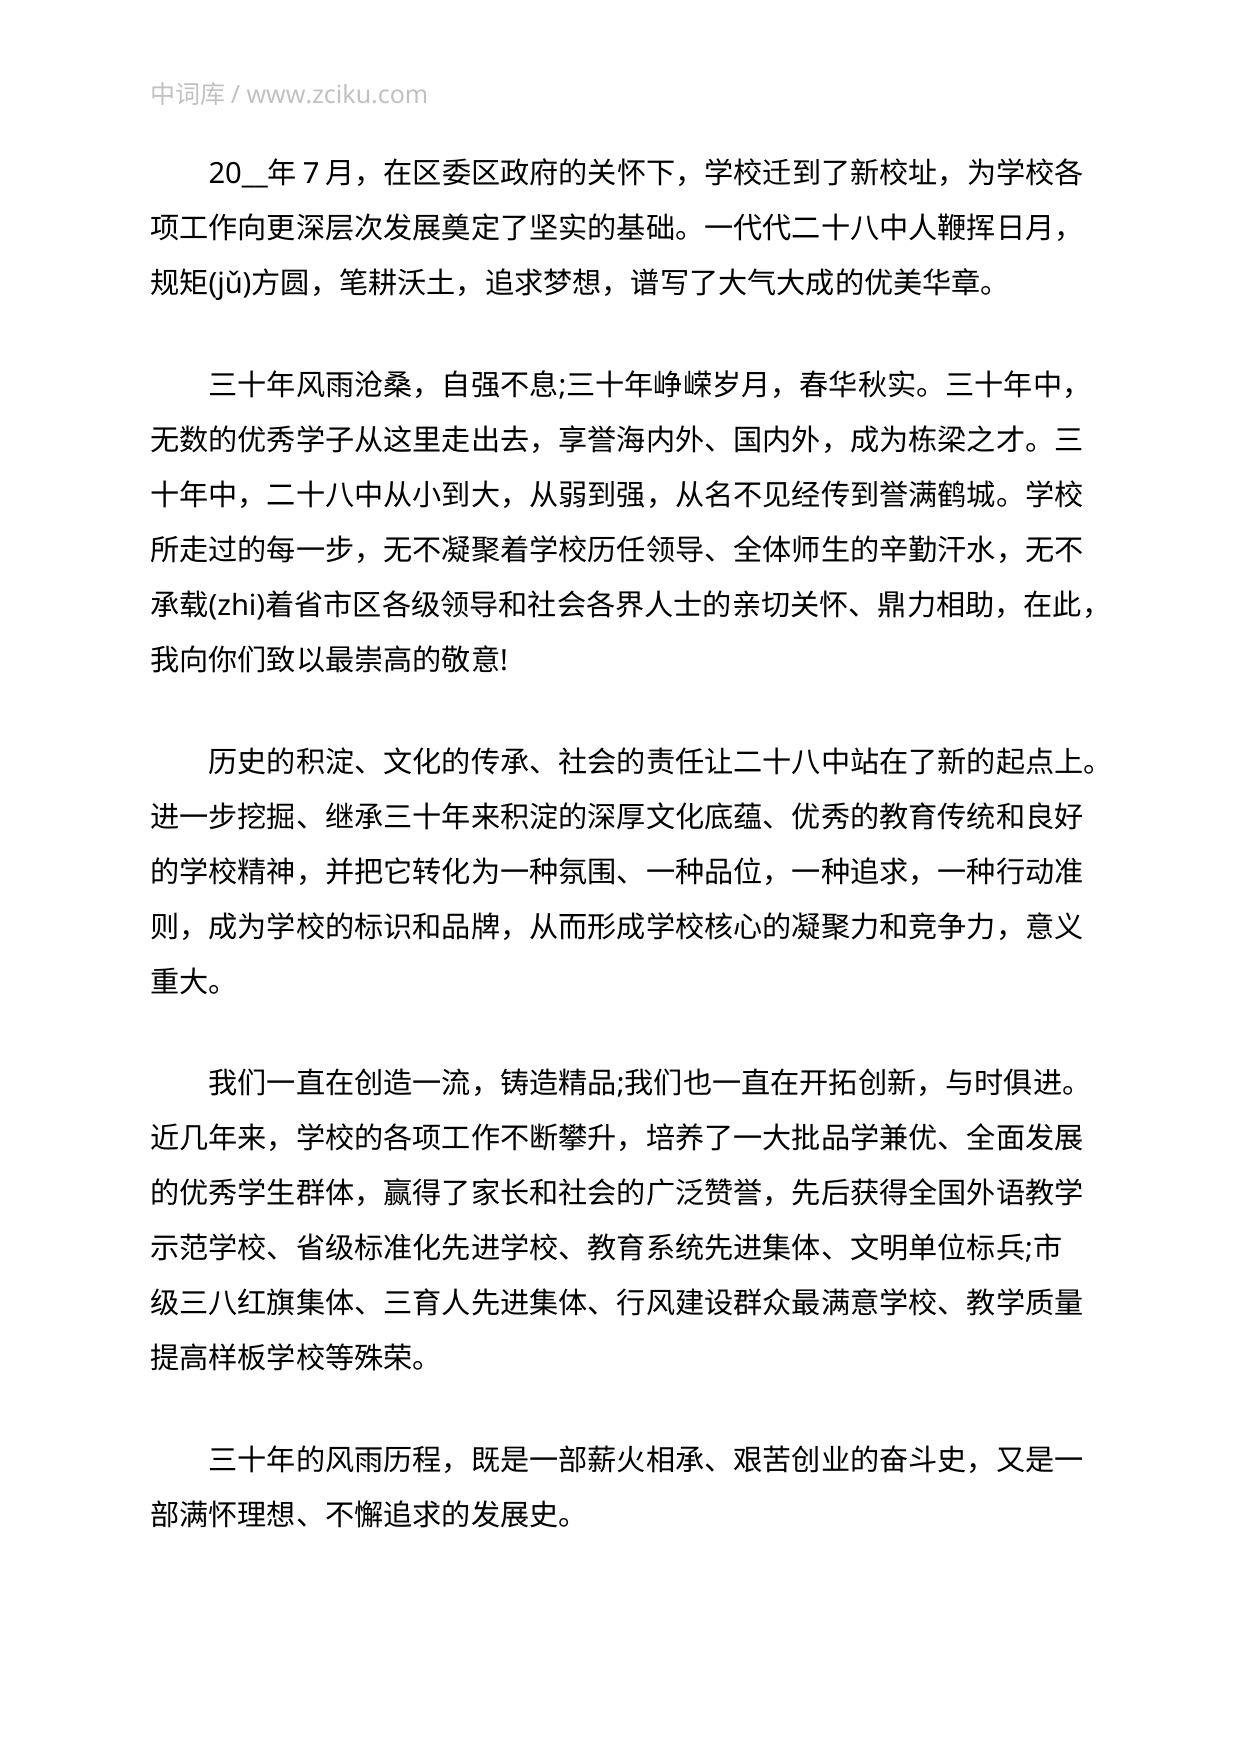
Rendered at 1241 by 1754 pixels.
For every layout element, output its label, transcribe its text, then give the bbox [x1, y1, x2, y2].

text 三十年的风雨历程，既是一部薪火相承、艰苦创业的奋斗史，又是一部满怀理想、不懈追求的发展史。 [150, 1436, 1090, 1533]
text 我们一直在创造一流，铸造精品;我们也一直在开拓创新，与时俱进。近几年来，学校的各项工作不断攀升，培养了一大批品学兼优、全面发展的优秀学生群体，赢得了家长和社会的广泛赞誉，先后获得全国外语教学示范学校、省级标准化先进学校、教育系统先进集体、文明单位标兵;市级三八红旗集体、三育人先进集体、行风建设群众最满意学校、教学质量提高样板学校等殊荣。 [150, 1060, 1090, 1377]
text 20__年7月，在区委区政府的关怀下，学校迁到了新校址，为学校各项工作向更深层次发展奠定了坚实的基础。一代代二十八中人鞭挥日月，规矩(jǔ)方圆，笔耕沃土，追求梦想，谱写了大气大成的优美华章。 [150, 150, 1090, 302]
text 三十年风雨沧桑，自强不息;三十年峥嵘岁月，春华秋实。三十年中，无数的优秀学子从这里走出去，享誉海内外、国内外，成为栋梁之才。三十年中，二十八中从小到大，从弱到强，从名不见经传到誉满鹤城。学校所走过的每一步，无不凝聚着学校历任领导、全体师生的辛勤汗水，无不承载(zhi)着省市区各级领导和社会各界人士的亲切关怀、鼎力相助，在此，我向你们致以最崇高的敬意! [150, 362, 1090, 679]
text 历史的积淀、文化的传承、社会的责任让二十八中站在了新的起点上。进一步挖掘、继承三十年来积淀的深厚文化底蕴、优秀的教育传统和良好的学校精神，并把它转化为一种氛围、一种品位，一种追求，一种行动准则，成为学校的标识和品牌，从而形成学校核心的凝聚力和竞争力，意义重大。 [150, 738, 1090, 1000]
